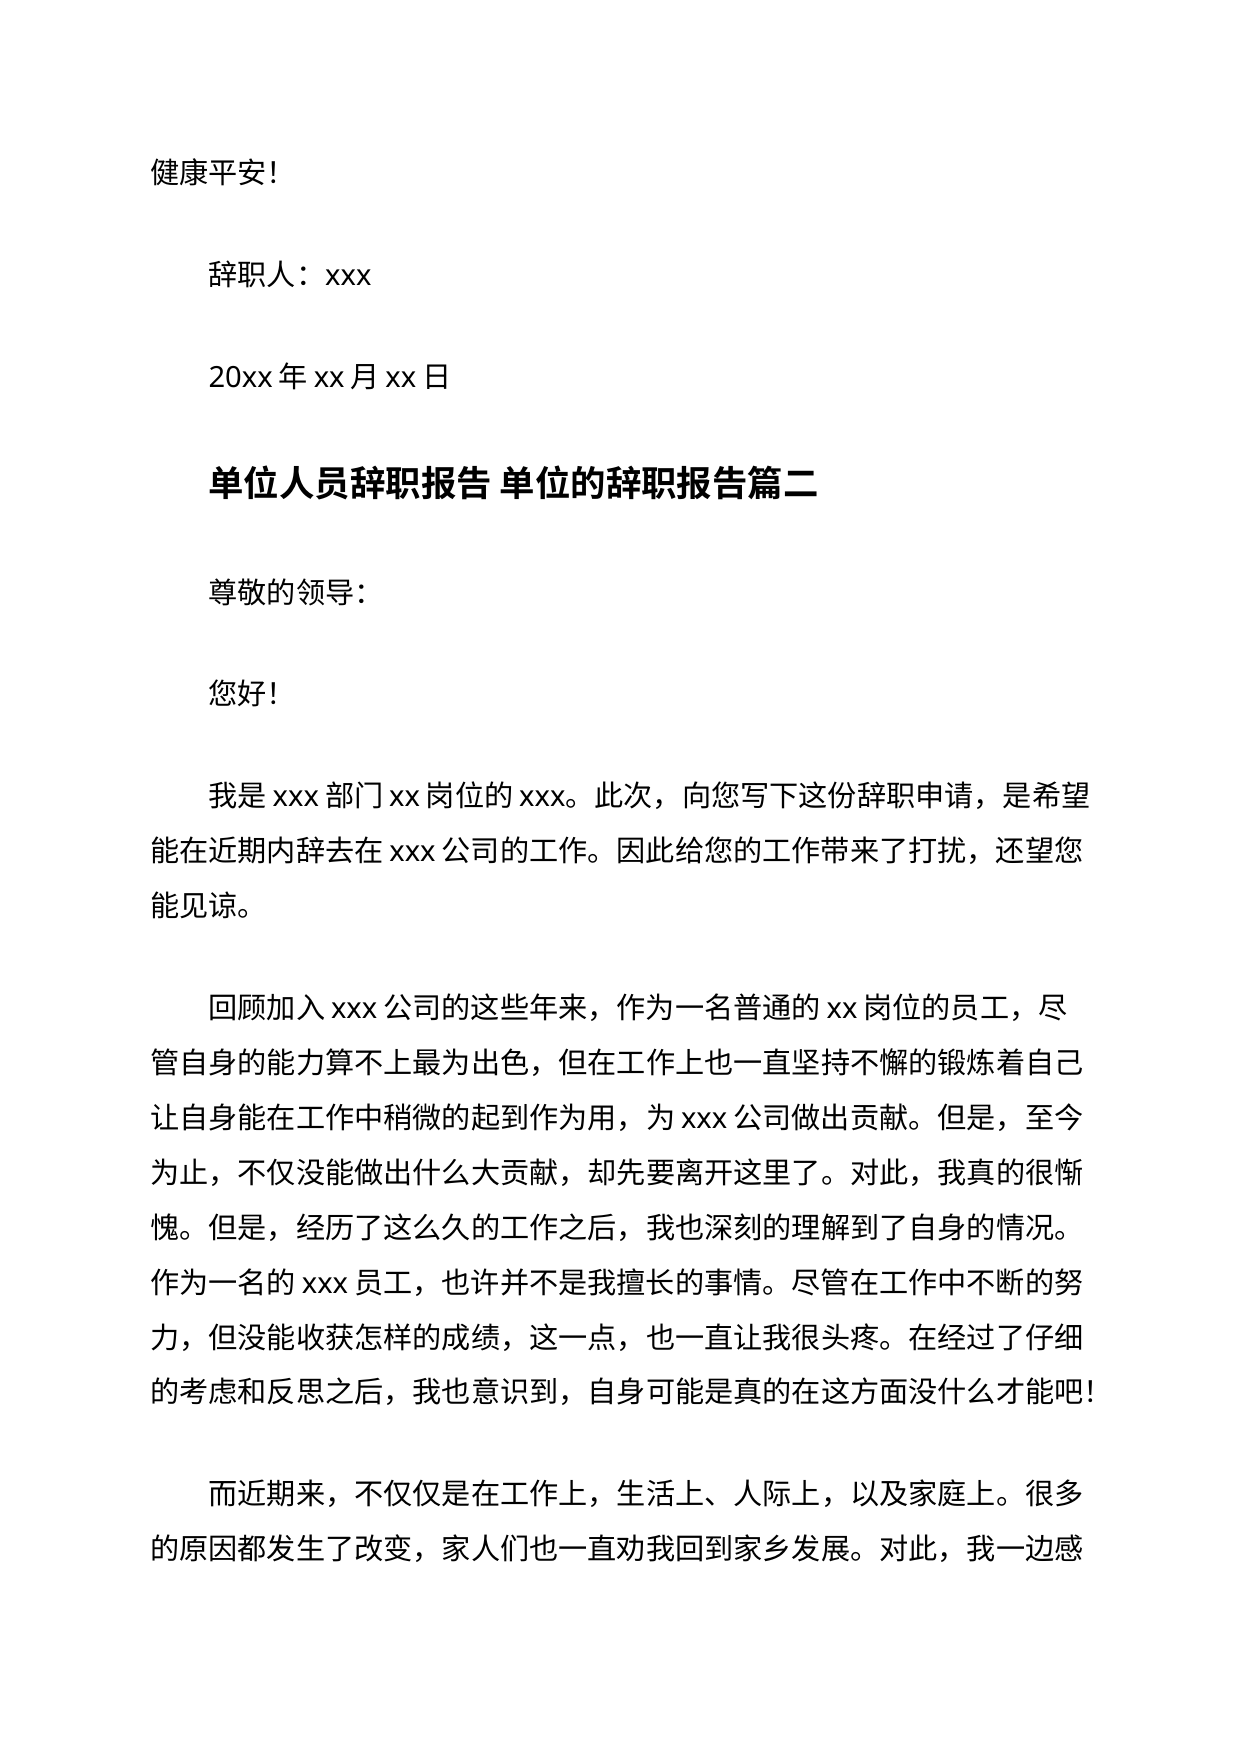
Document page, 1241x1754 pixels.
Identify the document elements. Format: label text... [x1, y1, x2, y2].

text 20xx年xx月xx日 [150, 354, 1090, 396]
text 我是xxx部门xx岗位的xxx。此次，向您写下这份辞职申请，是希望能在近期内辞去在xxx公司的工作。因此给您的工作带来了打扰，还望您能见谅。 [150, 773, 1090, 925]
text 单位人员辞职报告 单位的辞职报告篇二 [150, 456, 1090, 507]
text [150, 150, 1090, 192]
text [150, 1471, 1090, 1568]
text 尊敬的领导： [150, 569, 1090, 611]
text 您好！ [150, 671, 1090, 713]
text 辞职人：xxx [150, 252, 1090, 294]
text 回顾加入xxx公司的这些年来，作为一名普通的xx岗位的员工，尽管自身的能力算不上最为出色，但在工作上也一直坚持不懈的锻炼着自己让自身能在工作中稍微的起到作为用，为xxx公司做出贡献。但是，至今为止，不仅没能做出什么大贡献，却先要离开这里了。对此，我真的很惭愧。但是，经历了这么久的工作之后，我也深刻的理解到了自身的情况。作为一名的xxx员工，也许并不是我擅长的事情。尽管在工作中不断的努力，但没能收获怎样的成绩，这一点，也一直让我很头疼。在经过了仔细的考虑和反思之后，我也意识到，自身可能是真的在这方面没什么才能吧！ [150, 984, 1090, 1411]
